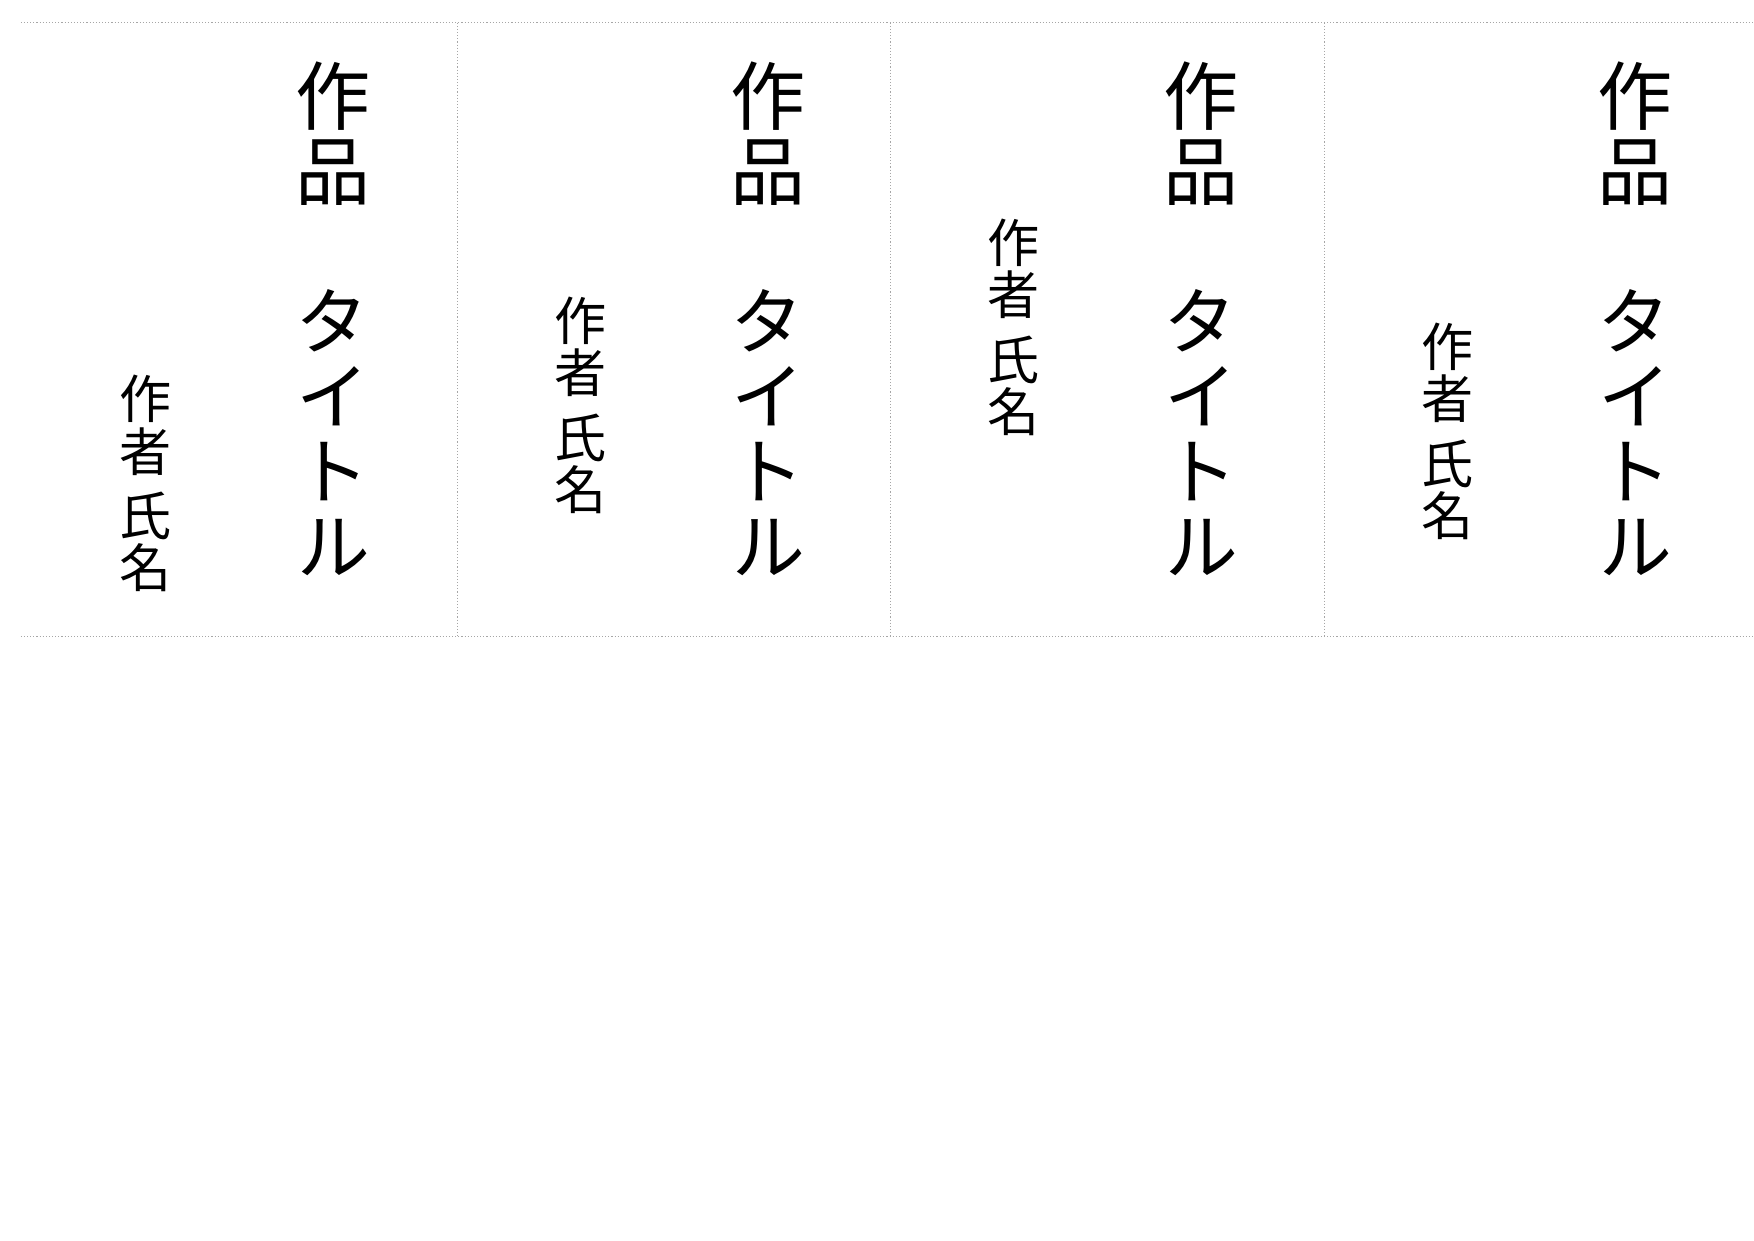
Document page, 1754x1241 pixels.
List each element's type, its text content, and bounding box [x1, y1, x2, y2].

table_cell 作品 タイトル 作者 氏名 [458, 22, 891, 636]
table_cell 作品 タイトル 作者 氏名 [891, 22, 1324, 636]
table_cell 作品 タイトル 作者 氏名 [21, 22, 458, 636]
table_cell 作品 タイトル 作者 氏名 [1324, 22, 1754, 636]
